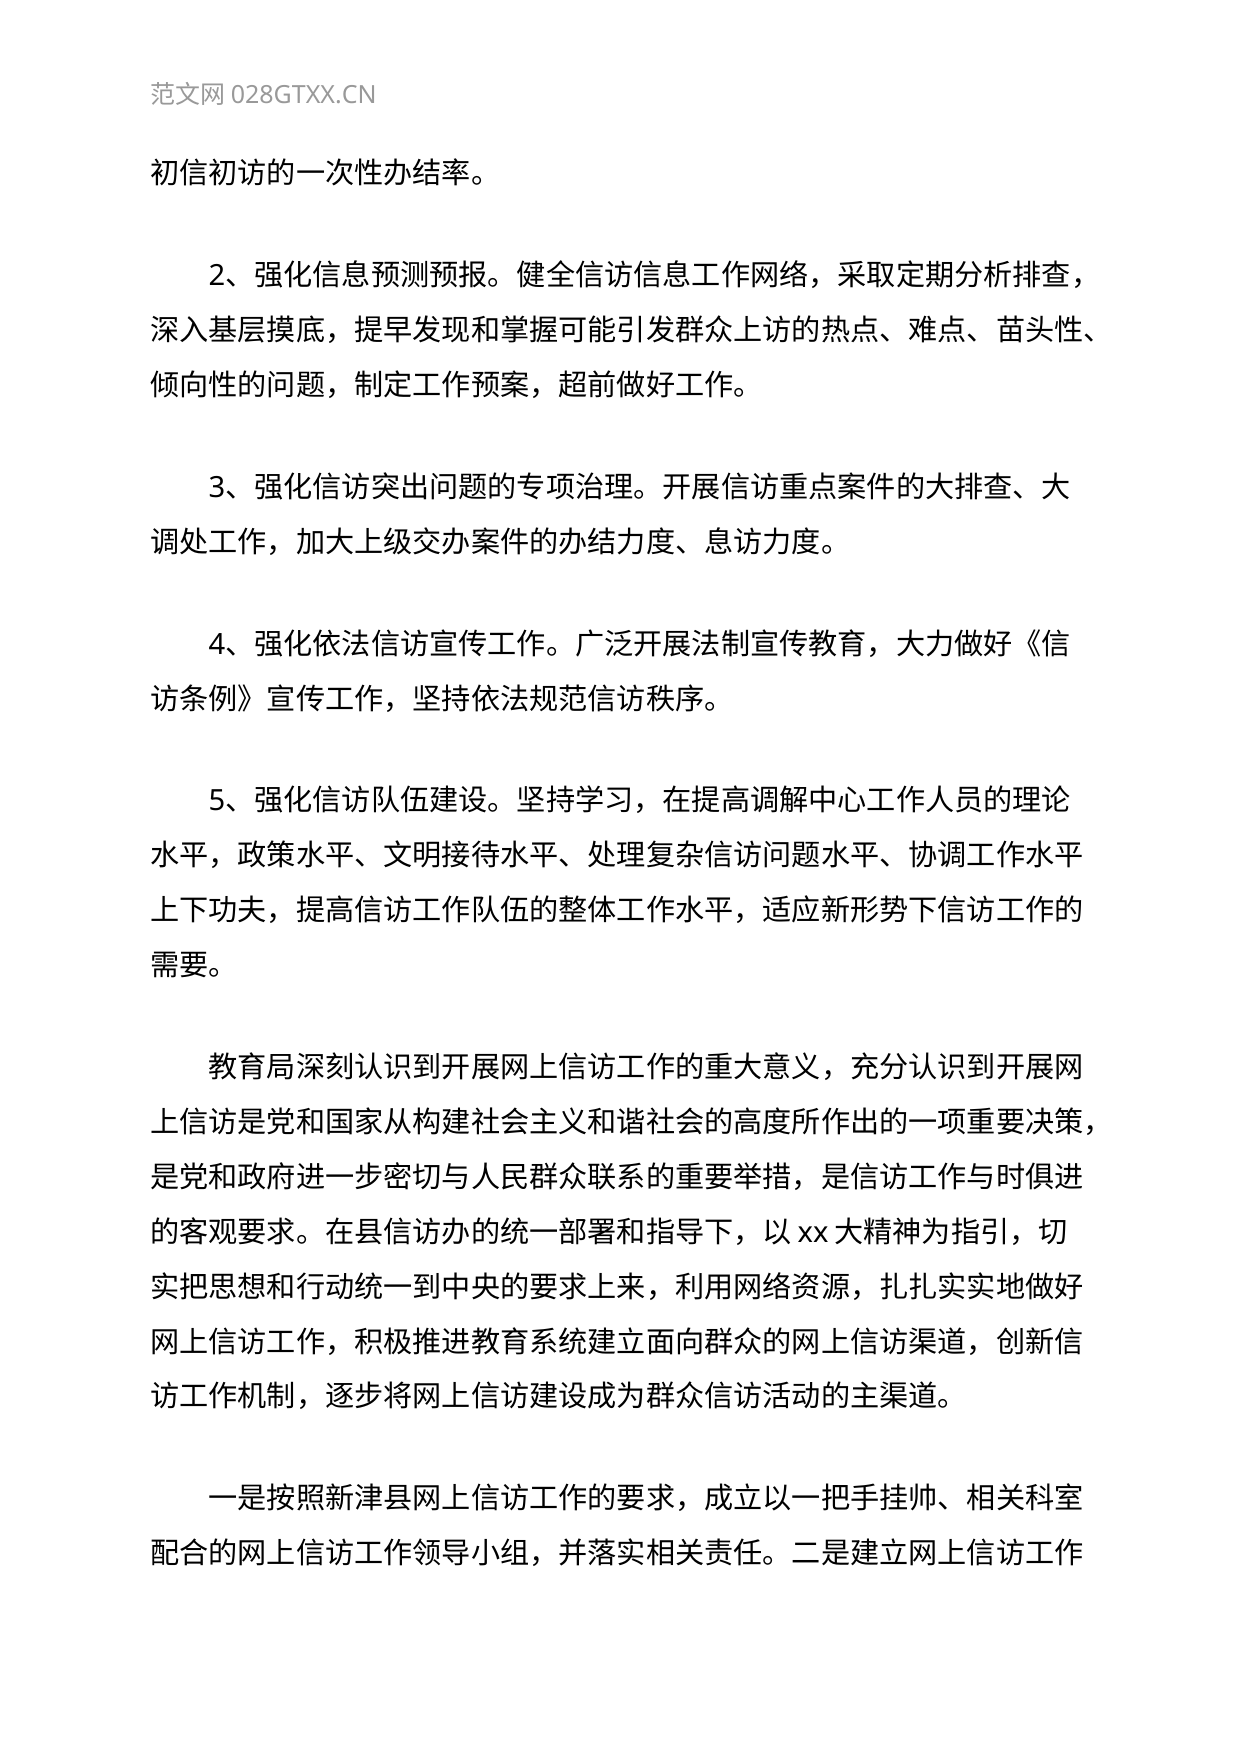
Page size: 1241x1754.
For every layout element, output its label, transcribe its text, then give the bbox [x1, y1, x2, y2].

text 5、强化信访队伍建设。坚持学习，在提高调解中心工作人员的理论水平，政策水平、文明接待水平、处理复杂信访问题水平、协调工作水平上下功夫，提高信访工作队伍的整体工作水平，适应新形势下信访工作的需要。 [150, 777, 1090, 984]
text 2、强化信息预测预报。健全信访信息工作网络，采取定期分析排查，深入基层摸底，提早发现和掌握可能引发群众上访的热点、难点、苗头性、倾向性的问题，制定工作预案，超前做好工作。 [150, 252, 1090, 404]
text 教育局深刻认识到开展网上信访工作的重大意义，充分认识到开展网上信访是党和国家从构建社会主义和谐社会的高度所作出的一项重要决策，是党和政府进一步密切与人民群众联系的重要举措，是信访工作与时俱进的客观要求。在县信访办的统一部署和指导下，以xx大精神为指引，切实把思想和行动统一到中央的要求上来，利用网络资源，扎扎实实地做好网上信访工作，积极推进教育系统建立面向群众的网上信访渠道，创新信访工作机制，逐步将网上信访建设成为群众信访活动的主渠道。 [150, 1043, 1090, 1415]
text 3、强化信访突出问题的专项治理。开展信访重点案件的大排查、大调处工作，加大上级交办案件的办结力度、息访力度。 [150, 463, 1090, 561]
text 4、强化依法信访宣传工作。广泛开展法制宣传教育，大力做好《信访条例》宣传工作，坚持依法规范信访秩序。 [150, 620, 1090, 717]
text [150, 1475, 1090, 1572]
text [150, 150, 1090, 192]
